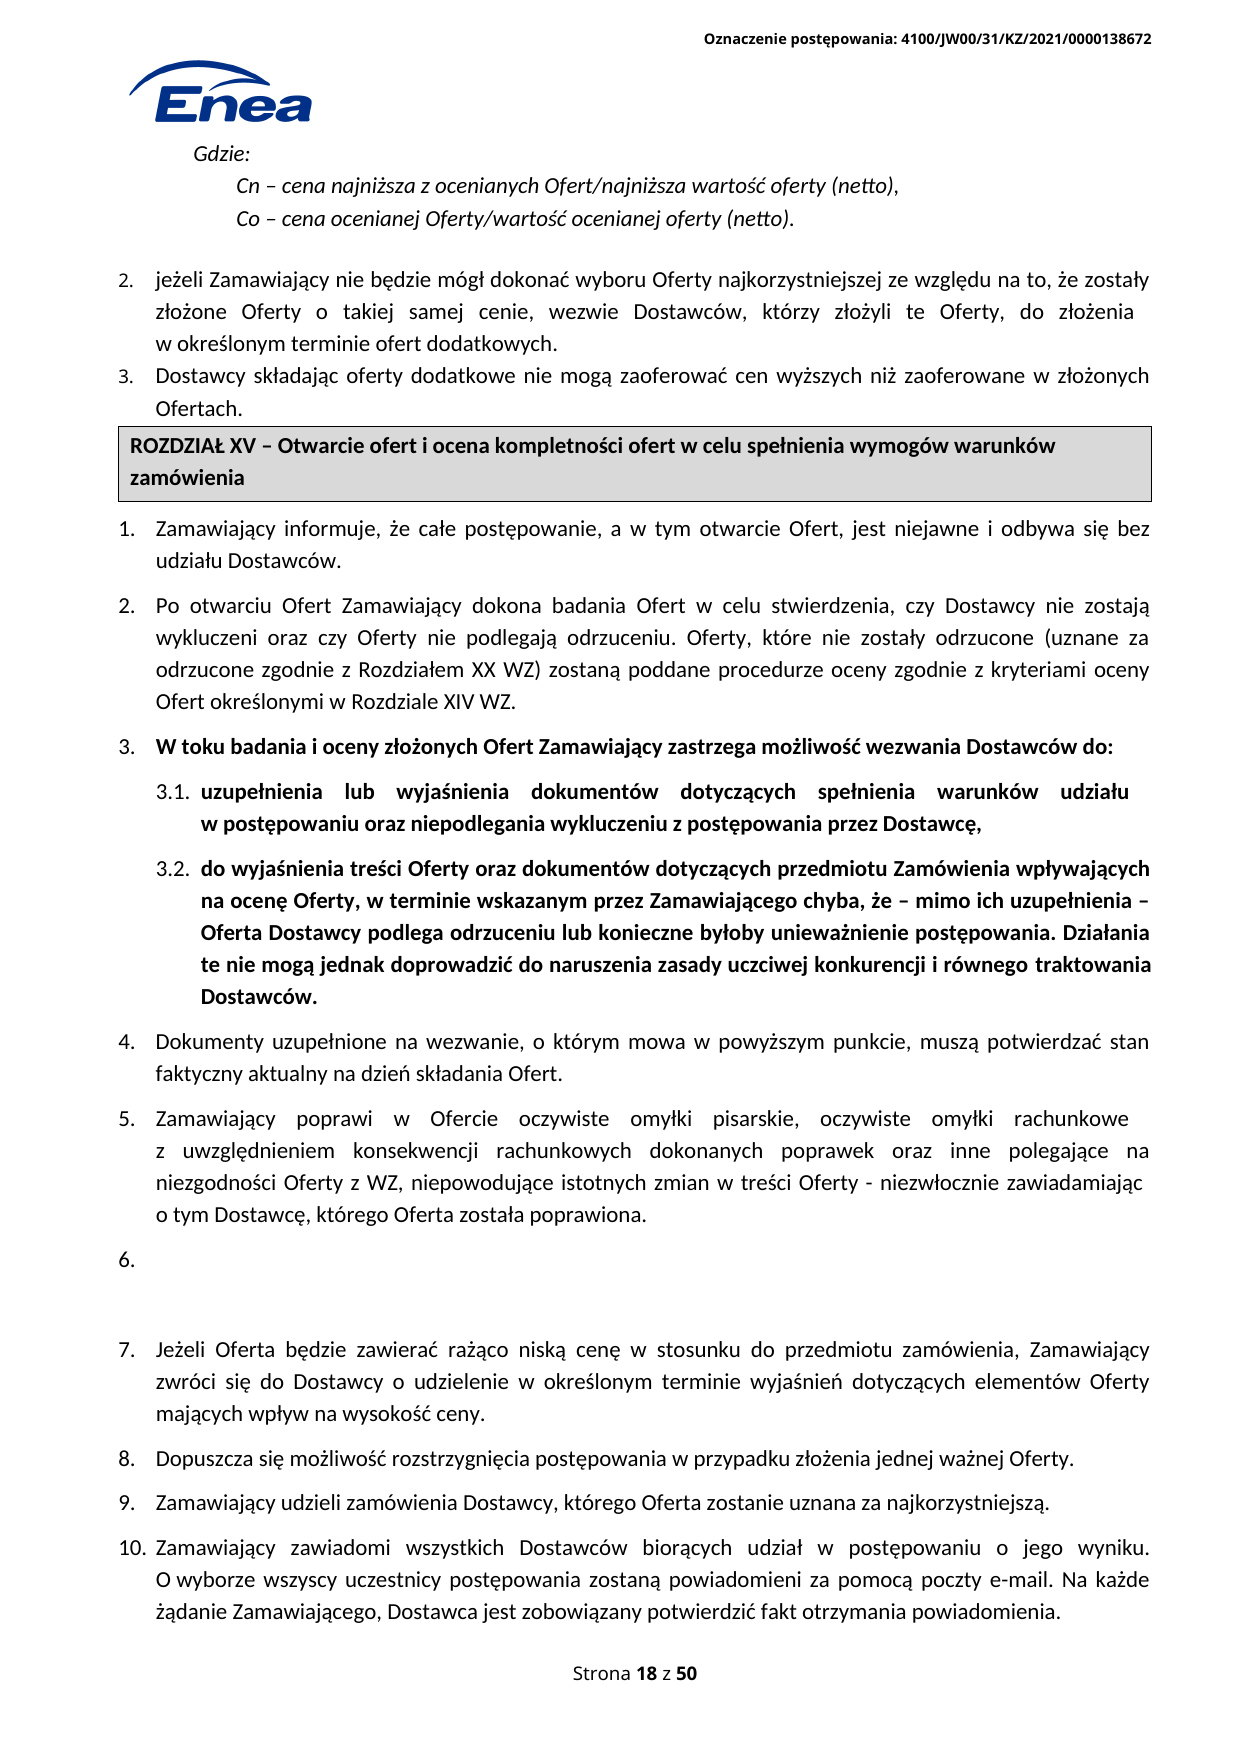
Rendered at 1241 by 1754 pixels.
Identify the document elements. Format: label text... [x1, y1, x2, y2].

list Zamawiający zawiadomi wszystkich Dostawców biorących udział w postępowaniu o jego wyniku. O wyborze wszyscy uczestnicy postępowania zostaną powiadomieni za pomocą poczty e-mail. Na każde żądanie Zamawiającego, Dostawca jest zobowiązany potwierdzić fakt otrzymania powiadomienia. [118, 1533, 1152, 1626]
text Co – cena ocenianej Oferty/wartość ocenianej oferty (netto). [118, 204, 1152, 232]
text Cn – cena najniższa z ocenianych Ofert/najniższa wartość oferty (netto), [118, 171, 1152, 199]
text Gdzie: [193, 139, 1152, 167]
list Dopuszcza się możliwość rozstrzygnięcia postępowania w przypadku złożenia jednej ważnej Oferty. [118, 1444, 1152, 1472]
list Dokumenty uzupełnione na wezwanie, o którym mowa w powyższym punkcie, muszą potwierdzać stan faktyczny aktualny na dzień składania Ofert. [118, 1027, 1152, 1087]
list Zamawiający poprawi w Ofercie oczywiste omyłki pisarskie, oczywiste omyłki rachunkowe z uwzględnieniem konsekwencji rachunkowych dokonanych poprawek oraz inne polegające na niezgodności Oferty z WZ, niepowodujące istotnych zmian w treści Oferty - niezwłocznie zawiadamiając o tym Dostawcę, którego Oferta została poprawiona. [118, 1104, 1152, 1229]
table_header ROZDZIAŁ XV – Otwarcie ofert i ocena kompletności ofert w celu spełnienia wymogów warunków zamówienia [119, 427, 1151, 501]
list Jeżeli Oferta będzie zawierać rażąco niską cenę w stosunku do przedmiotu zamówienia, Zamawiający zwróci się do Dostawcy o udzielenie w określonym terminie wyjaśnień dotyczących elementów Oferty mających wpływ na wysokość ceny. [118, 1335, 1152, 1427]
list W toku badania i oceny złożonych Ofert Zamawiający zastrzega możliwość wezwania Dostawców do: [118, 732, 1152, 760]
list Zamawiający udzieli zamówienia Dostawcy, którego Oferta zostanie uznana za najkorzystniejszą. [118, 1488, 1152, 1516]
list Po otwarciu Ofert Zamawiający dokona badania Ofert w celu stwierdzenia, czy Dostawcy nie zostają wykluczeni oraz czy Oferty nie podlegają odrzuceniu. Oferty, które nie zostały odrzucone (uznane za odrzucone zgodnie z Rozdziałem XX WZ) zostaną poddane procedurze oceny zgodnie z kryteriami oceny Ofert określonymi w Rozdziale XIV WZ. [118, 591, 1152, 716]
picture [117, 50, 324, 124]
list Dostawcy składając oferty dodatkowe nie mogą zaoferować cen wyższych niż zaoferowane w złożonych Ofertach. [118, 362, 1152, 422]
list Zamawiający informuje, że całe postępowanie, a w tym otwarcie Ofert, jest niejawne i odbywa się bez udziału Dostawców. [118, 514, 1152, 574]
list uzupełnienia lub wyjaśnienia dokumentów dotyczących spełnienia warunków udziału w postępowaniu oraz niepodlegania wykluczeniu z postępowania przez Dostawcę, [156, 777, 1152, 837]
list do wyjaśnienia treści Oferty oraz dokumentów dotyczących przedmiotu Zamówienia wpływających na ocenę Oferty, w terminie wskazanym przez Zamawiającego chyba, że – mimo ich uzupełnienia – Oferta Dostawcy podlega odrzuceniu lub konieczne byłoby unieważnienie postępowania. Działania te nie mogą jednak doprowadzić do naruszenia zasady uczciwej konkurencji i równego traktowania Dostawców. [156, 854, 1152, 1011]
list jeżeli Zamawiający nie będzie mógł dokonać wyboru Oferty najkorzystniejszej ze względu na to, że zostały złożone Oferty o takiej samej cenie, wezwie Dostawców, którzy złożyli te Oferty, do złożenia w określonym terminie ofert dodatkowych. [118, 265, 1152, 357]
